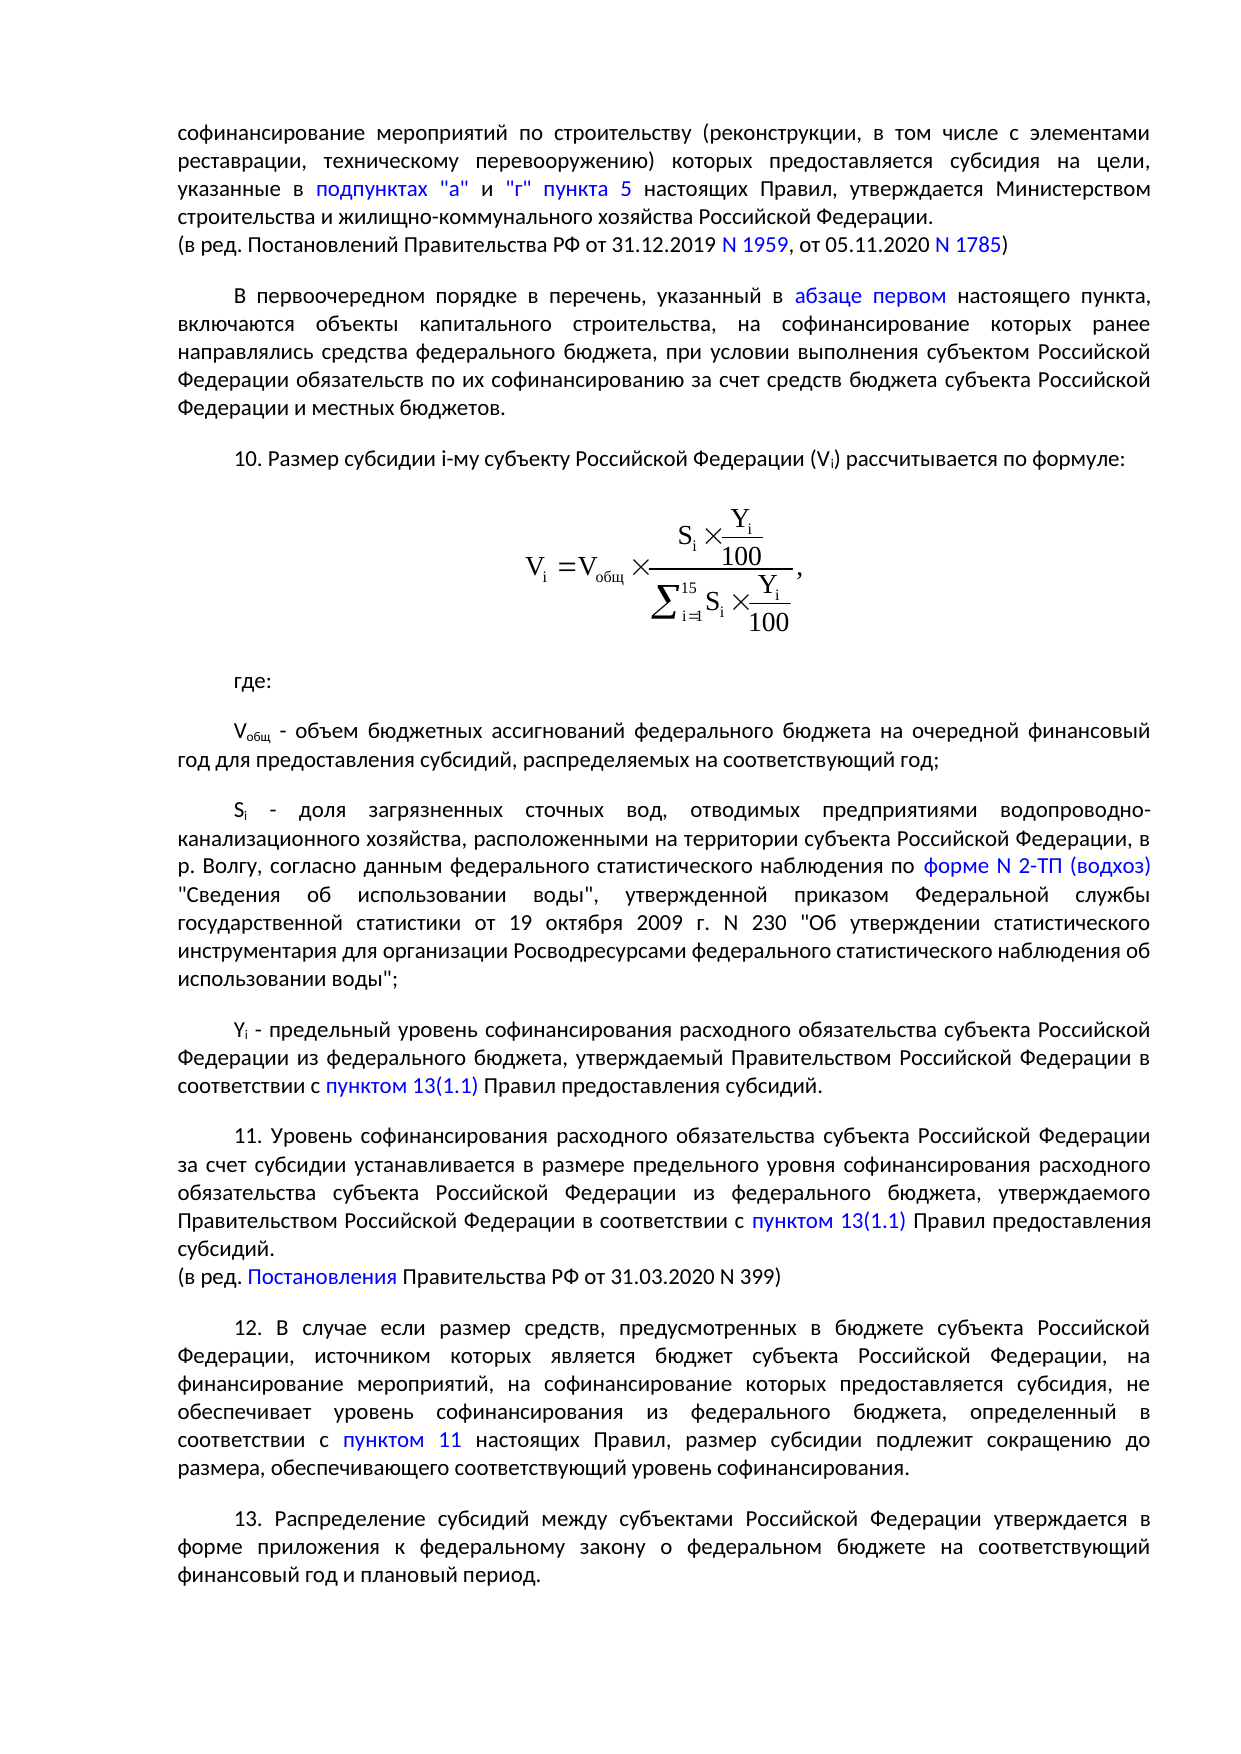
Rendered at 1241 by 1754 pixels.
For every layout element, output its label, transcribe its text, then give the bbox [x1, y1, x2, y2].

text где: [177, 666, 1152, 694]
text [177, 118, 1152, 230]
text 11. Уровень софинансирования расходного обязательства субъекта Российской Федерации за счет субсидии устанавливается в размере предельного уровня софинансирования расходного обязательства субъекта Российской Федерации из федерального бюджета, утверждаемого Правительством Российской Федерации в соответствии с пунктом 13(1.1) Правил предоставления субсидий. [177, 1122, 1152, 1262]
text (в ред. Постановления Правительства РФ от 31.03.2020 N 399) [177, 1262, 1152, 1290]
text Si - доля загрязненных сточных вод, отводимых предприятиями водопроводно-канализационного хозяйства, расположенными на территории субъекта Российской Федерации, в р. Волгу, согласно данным федерального статистического наблюдения по форме N 2-ТП (водхоз) "Сведения об использовании воды", утвержденной приказом Федеральной службы государственной статистики от 19 октября 2009 г. N 230 "Об утверждении статистического инструментария для организации Росводресурсами федерального статистического наблюдения об использовании воды"; [177, 796, 1152, 992]
text (в ред. Постановлений Правительства РФ от 31.12.2019 N 1959, от 05.11.2020 N 1785) [177, 230, 1152, 258]
text Vобщ - объем бюджетных ассигнований федерального бюджета на очередной финансовый год для предоставления субсидий, распределяемых на соответствующий год; [177, 717, 1152, 773]
text 10. Размер субсидии i-му субъекту Российской Федерации (Vi) рассчитывается по формуле: [177, 444, 1152, 472]
text В первоочередном порядке в перечень, указанный в абзаце первом настоящего пункта, включаются объекты капитального строительства, на софинансирование которых ранее направлялись средства федерального бюджета, при условии выполнения субъектом Российской Федерации обязательств по их софинансированию за счет средств бюджета субъекта Российской Федерации и местных бюджетов. [177, 281, 1152, 421]
text 13. Распределение субсидий между субъектами Российской Федерации утверждается в форме приложения к федеральному закону о федеральном бюджете на соответствующий финансовый год и плановый период. [177, 1504, 1152, 1588]
text Yi - предельный уровень софинансирования расходного обязательства субъекта Российской Федерации из федерального бюджета, утверждаемый Правительством Российской Федерации в соответствии с пунктом 13(1.1) Правил предоставления субсидий. [177, 1015, 1152, 1099]
text 12. В случае если размер средств, предусмотренных в бюджете субъекта Российской Федерации, источником которых является бюджет субъекта Российской Федерации, на финансирование мероприятий, на софинансирование которых предоставляется субсидия, не обеспечивает уровень софинансирования из федерального бюджета, определенный в соответствии с пунктом 11 настоящих Правил, размер субсидии подлежит сокращению до размера, обеспечивающего соответствующий уровень софинансирования. [177, 1313, 1152, 1481]
